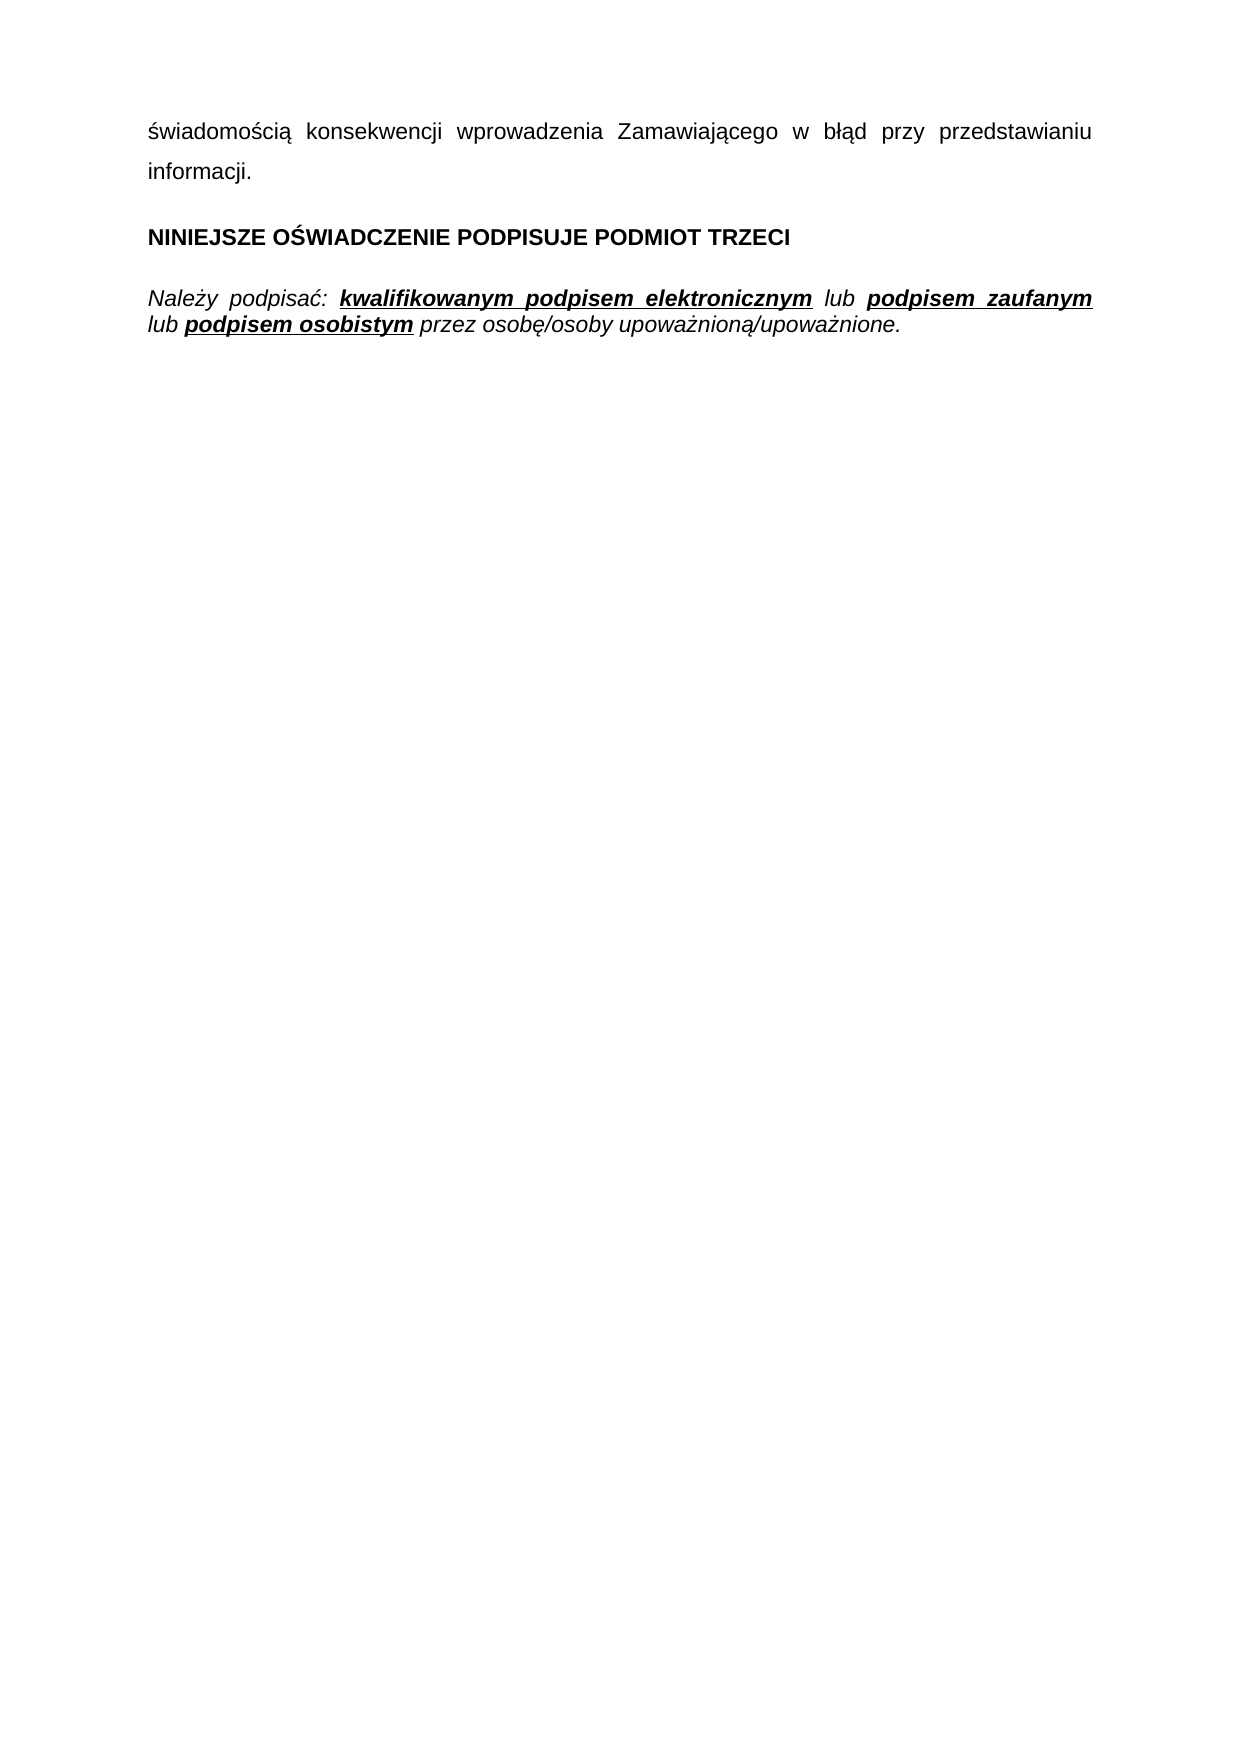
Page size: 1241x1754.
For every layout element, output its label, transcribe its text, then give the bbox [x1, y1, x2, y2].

text Należy podpisać: kwalifikowanym podpisem elektronicznym lub podpisem zaufanym lub podpisem osobistym przez osobę/osoby upoważnioną/upoważnione. [148, 285, 1093, 337]
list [148, 118, 1093, 184]
text NINIEJSZE OŚWIADCZENIE PODPISUJE PODMIOT TRZECI [148, 223, 1093, 250]
